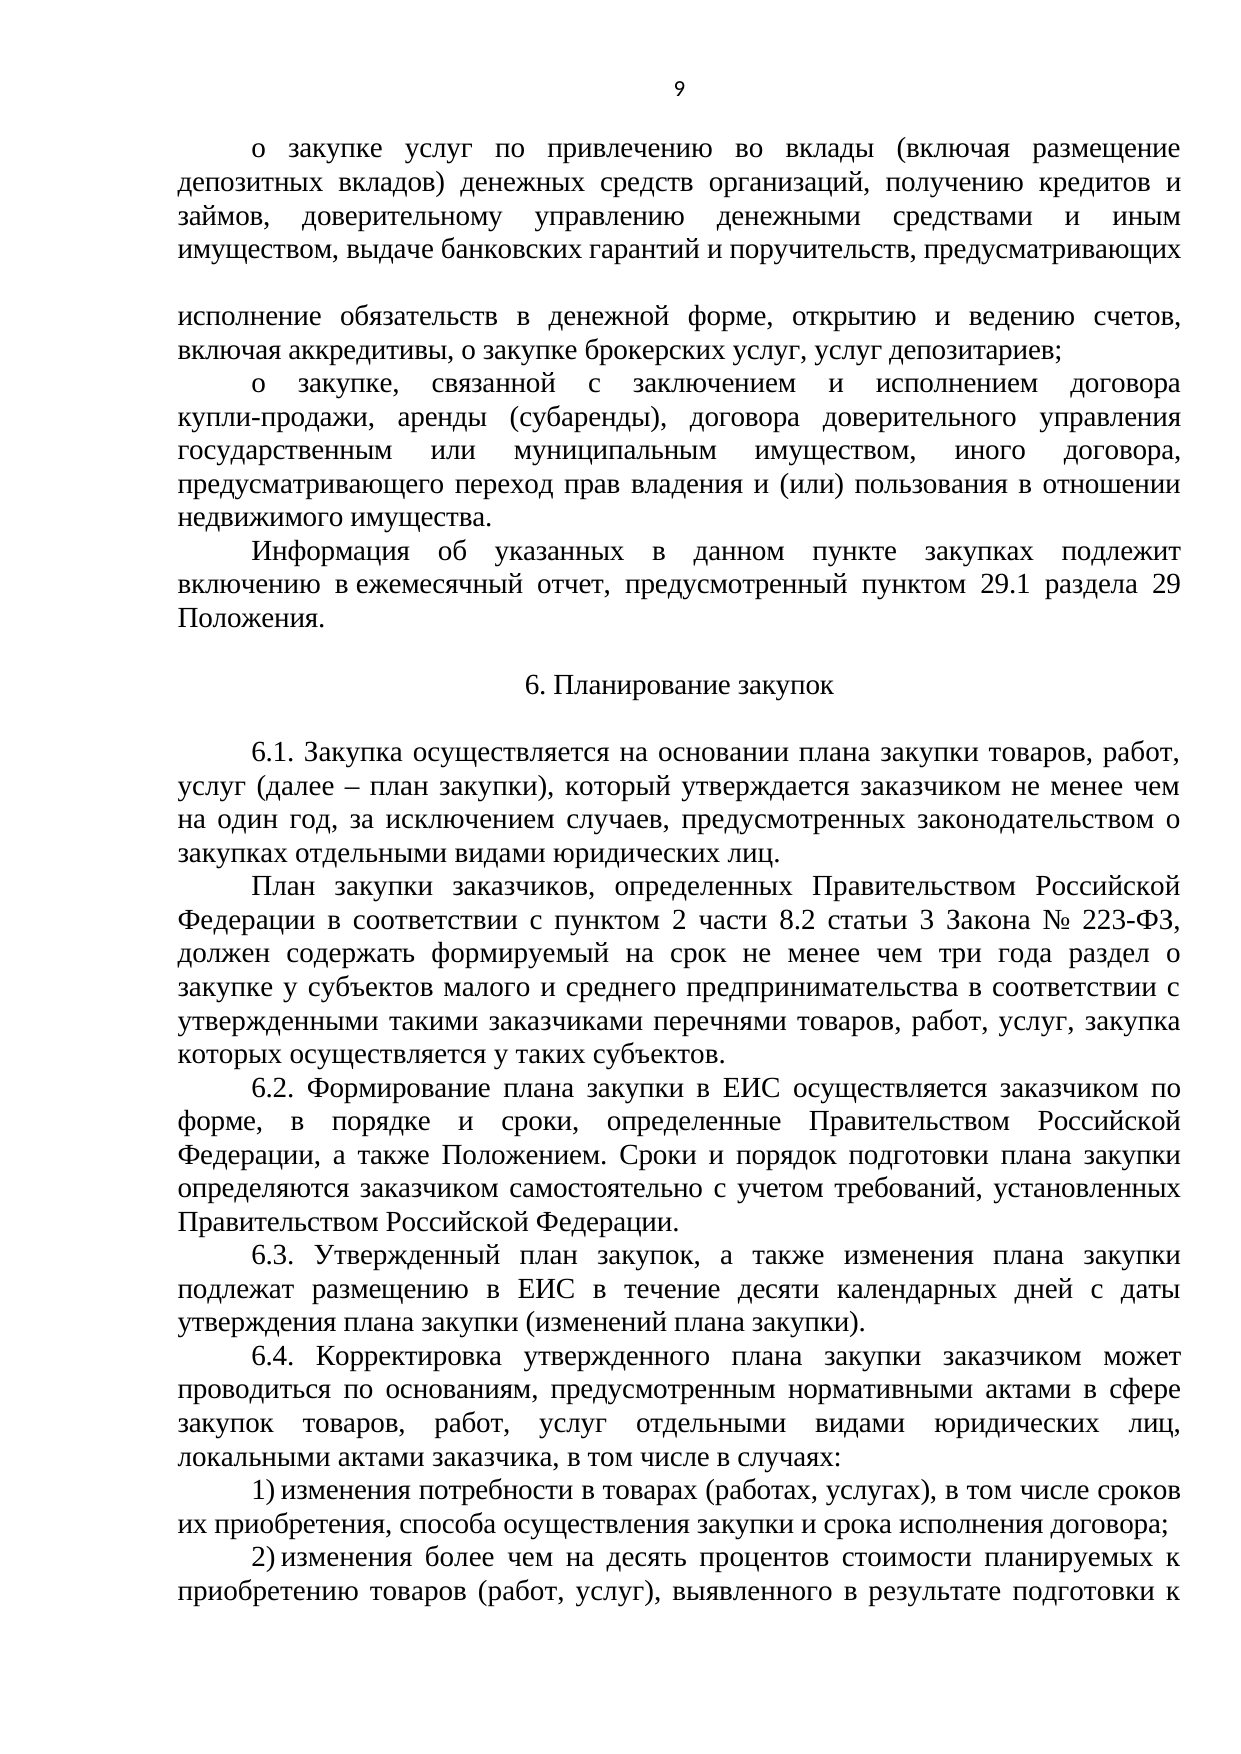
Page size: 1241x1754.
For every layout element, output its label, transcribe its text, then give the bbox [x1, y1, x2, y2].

text о закупке, связанной с заключением и исполнением договора купли-продажи, аренды (субаренды), договора доверительного управления государственным или муниципальным имуществом, иного договора, предусматривающего переход прав владения и (или) пользования в отношении недвижимого имущества. [177, 365, 1181, 533]
text 6.1. Закупка осуществляется на основании плана закупки товаров, работ, услуг (далее – план закупки), который утверждается заказчиком не менее чем на один год, за исключением случаев, предусмотренных законодательством о закупках отдельными видами юридических лиц. [177, 734, 1181, 868]
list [177, 1539, 1181, 1606]
list изменения потребности в товарах (работах, услугах), в том числе сроков их приобретения, способа осуществления закупки и срока исполнения договора; [177, 1472, 1181, 1539]
text 6.2. Формирование плана закупки в ЕИС осуществляется заказчиком по форме, в порядке и сроки, определенные Правительством Российской Федерации, а также Положением. Сроки и порядок подготовки плана закупки определяются заказчиком самостоятельно с учетом требований, установленных Правительством Российской Федерации. [177, 1070, 1181, 1237]
text План закупки заказчиков, определенных Правительством Российской Федерации в соответствии с пунктом 2 части 8.2 статьи 3 Закона № 223-ФЗ, должен содержать формируемый на срок не менее чем три года раздел о закупке у субъектов малого и среднего предпринимательства в соответствии с утвержденными такими заказчиками перечнями товаров, работ, услуг, закупка которых осуществляется у таких субъектов. [177, 868, 1181, 1070]
text Информация об указанных в данном пункте закупках подлежит включению в ежемесячный отчет, предусмотренный пунктом 29.1 раздела 29 Положения. [177, 533, 1181, 634]
text 6.4. Корректировка утвержденного плана закупки заказчиком может проводиться по основаниям, предусмотренным нормативными актами в сфере закупок товаров, работ, услуг отдельными видами юридических лиц, локальными актами заказчика, в том числе в случаях: [177, 1338, 1181, 1472]
text о закупке услуг по привлечению во вклады (включая размещение депозитных вкладов) денежных средств организаций, получению кредитов и займов, доверительному управлению денежными средствами и иным имуществом, выдаче банковских гарантий и поручительств, предусматривающих исполнение обязательств в денежной форме, открытию и ведению счетов, включая аккредитивы, о закупке брокерских услуг, услуг депозитариев; [177, 131, 1181, 365]
subtitle 6. Планирование закупок [177, 667, 1181, 701]
text 6.3. Утвержденный план закупок, а также изменения плана закупки подлежат размещению в ЕИС в течение десяти календарных дней с даты утверждения плана закупки (изменений плана закупки). [177, 1237, 1181, 1338]
